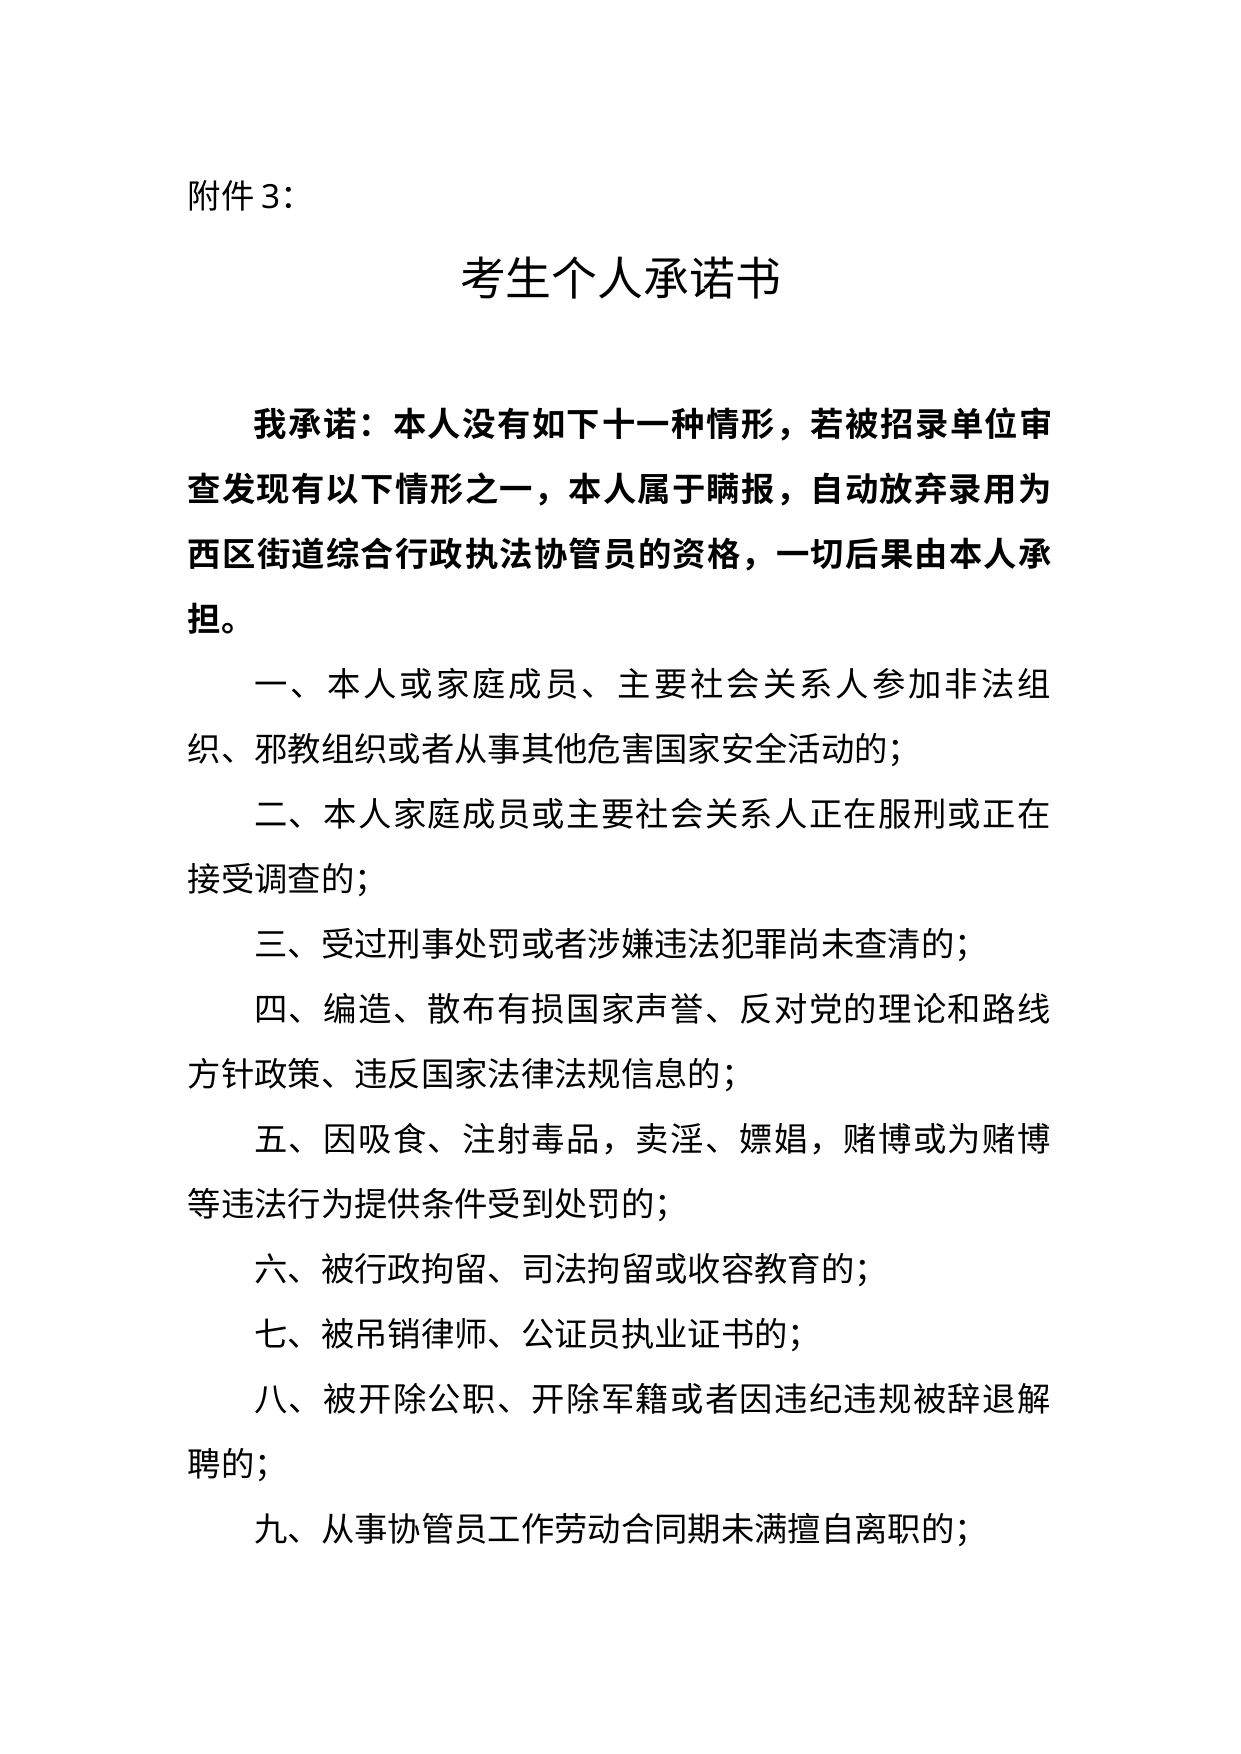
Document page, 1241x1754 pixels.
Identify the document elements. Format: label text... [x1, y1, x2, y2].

text 三、受过刑事处罚或者涉嫌违法犯罪尚未查清的； [187, 909, 1053, 974]
text 九、从事协管员工作劳动合同期未满擅自离职的； [187, 1494, 1053, 1559]
text 附件3： [187, 162, 1053, 227]
text 八、被开除公职、开除军籍或者因违纪违规被辞退解聘的； [187, 1364, 1053, 1494]
text 考生个人承诺书 [187, 227, 1053, 324]
text 我承诺：本人没有如下十一种情形，若被招录单位审查发现有以下情形之一，本人属于瞒报，自动放弃录用为西区街道综合行政执法协管员的资格，一切后果由本人承担。 [187, 389, 1053, 649]
text 四、编造、散布有损国家声誉、反对党的理论和路线方针政策、违反国家法律法规信息的； [187, 974, 1053, 1104]
text 五、因吸食、注射毒品，卖淫、嫖娼，赌博或为赌博等违法行为提供条件受到处罚的； [187, 1104, 1053, 1234]
text 七、被吊销律师、公证员执业证书的； [187, 1299, 1053, 1364]
text 一、本人或家庭成员、主要社会关系人参加非法组织、邪教组织或者从事其他危害国家安全活动的； [187, 649, 1053, 779]
text 二、本人家庭成员或主要社会关系人正在服刑或正在接受调查的； [187, 779, 1053, 909]
text 六、被行政拘留、司法拘留或收容教育的； [187, 1234, 1053, 1299]
